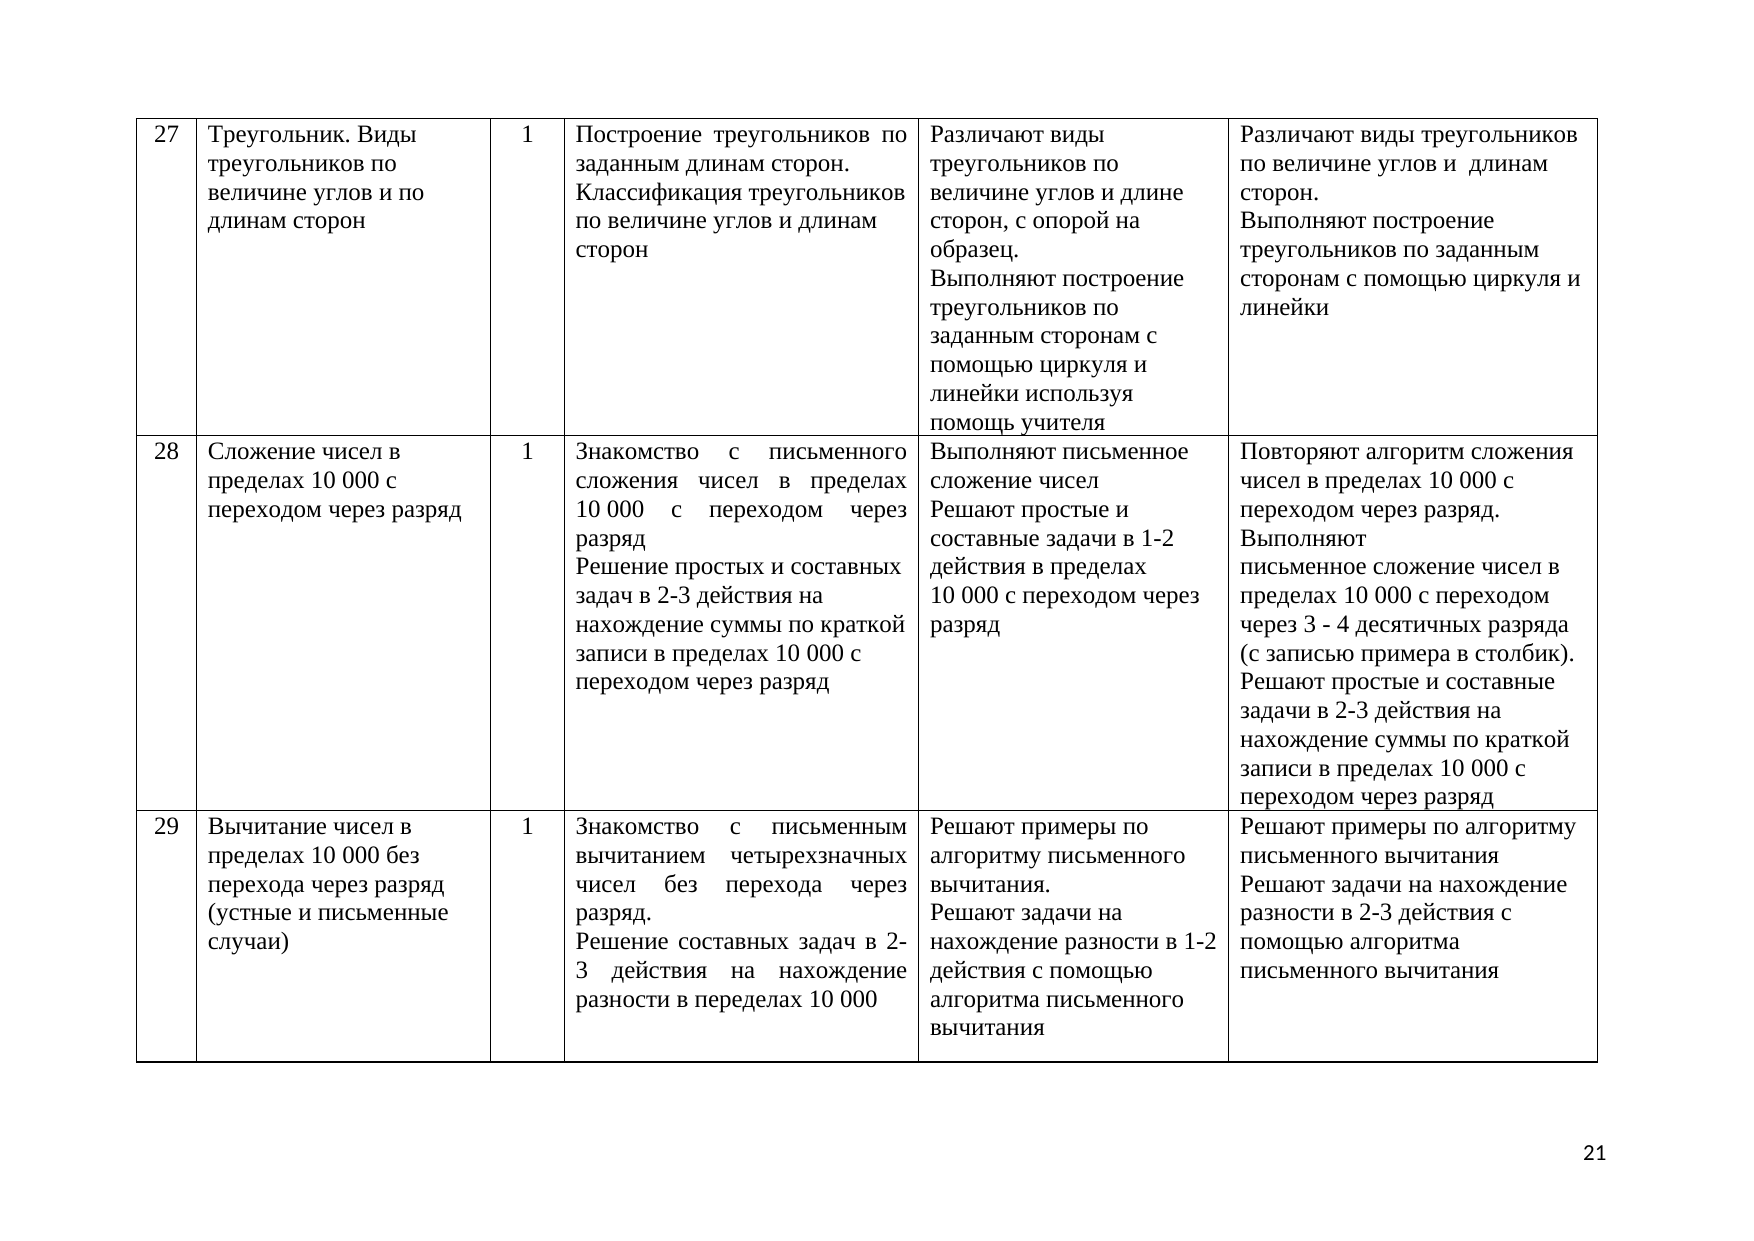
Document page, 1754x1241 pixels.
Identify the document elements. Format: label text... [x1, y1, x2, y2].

table_cell Решают примеры по алгоритму письменного вычитания Решают задачи на нахождение разности в 2-3 действия с помощью алгоритма письменного вычитания [1229, 811, 1597, 1061]
table_cell Знакомство с письменным вычитанием четырехзначных чисел без перехода через разряд. Решение составных задач в 2-3 действия на нахождение разности в переделах 10 000 [565, 811, 918, 1061]
table_header 1 [491, 119, 564, 435]
table_header Построение треугольников по заданным длинам сторон. Классификация треугольников по величине углов и длинам сторон [565, 119, 918, 435]
table_cell 1 [491, 811, 564, 1061]
table_cell Повторяют алгоритм сложения чисел в пределах 10 000 с переходом через разряд. Выполняют письменное сложение чисел в пределах 10 000 с переходом через 3 - 4 десятичных разряда (с записью примера в столбик). Решают простые и составные задачи в 2-3 действия на нахождение суммы по краткой записи в пределах 10 000 с переходом через разряд [1229, 436, 1597, 810]
table_cell Сложение чисел в пределах 10 000 с переходом через разряд [197, 436, 490, 810]
table_cell Выполняют письменное сложение чисел Решают простые и составные задачи в 1-2 действия в пределах 10 000 с переходом через разряд [919, 436, 1228, 810]
table_header 27 [137, 119, 196, 435]
table_header Треугольник. Виды треугольников по величине углов и по длинам сторон [197, 119, 490, 435]
table_cell 1 [491, 436, 564, 810]
table_header Различают виды треугольников по величине углов и длине сторон, с опорой на образец. Выполняют построение треугольников по заданным сторонам с помощью циркуля и линейки используя помощь учителя [919, 119, 1228, 435]
table_cell 28 [137, 436, 196, 810]
table_cell Вычитание чисел в пределах 10 000 без перехода через разряд (устные и письменные случаи) [197, 811, 490, 1061]
table_cell Знакомство с письменного сложения чисел в пределах 10 000 с переходом через разряд Решение простых и составных задач в 2-3 действия на нахождение суммы по краткой записи в пределах 10 000 с переходом через разряд [565, 436, 918, 810]
table_cell 29 [137, 811, 196, 1061]
table_cell Решают примеры по алгоритму письменного вычитания. Решают задачи на нахождение разности в 1-2 действия с помощью алгоритма письменного вычитания [919, 811, 1228, 1061]
table_header Различают виды треугольников по величине углов и длинам сторон. Выполняют построение треугольников по заданным сторонам с помощью циркуля и линейки [1229, 119, 1597, 435]
